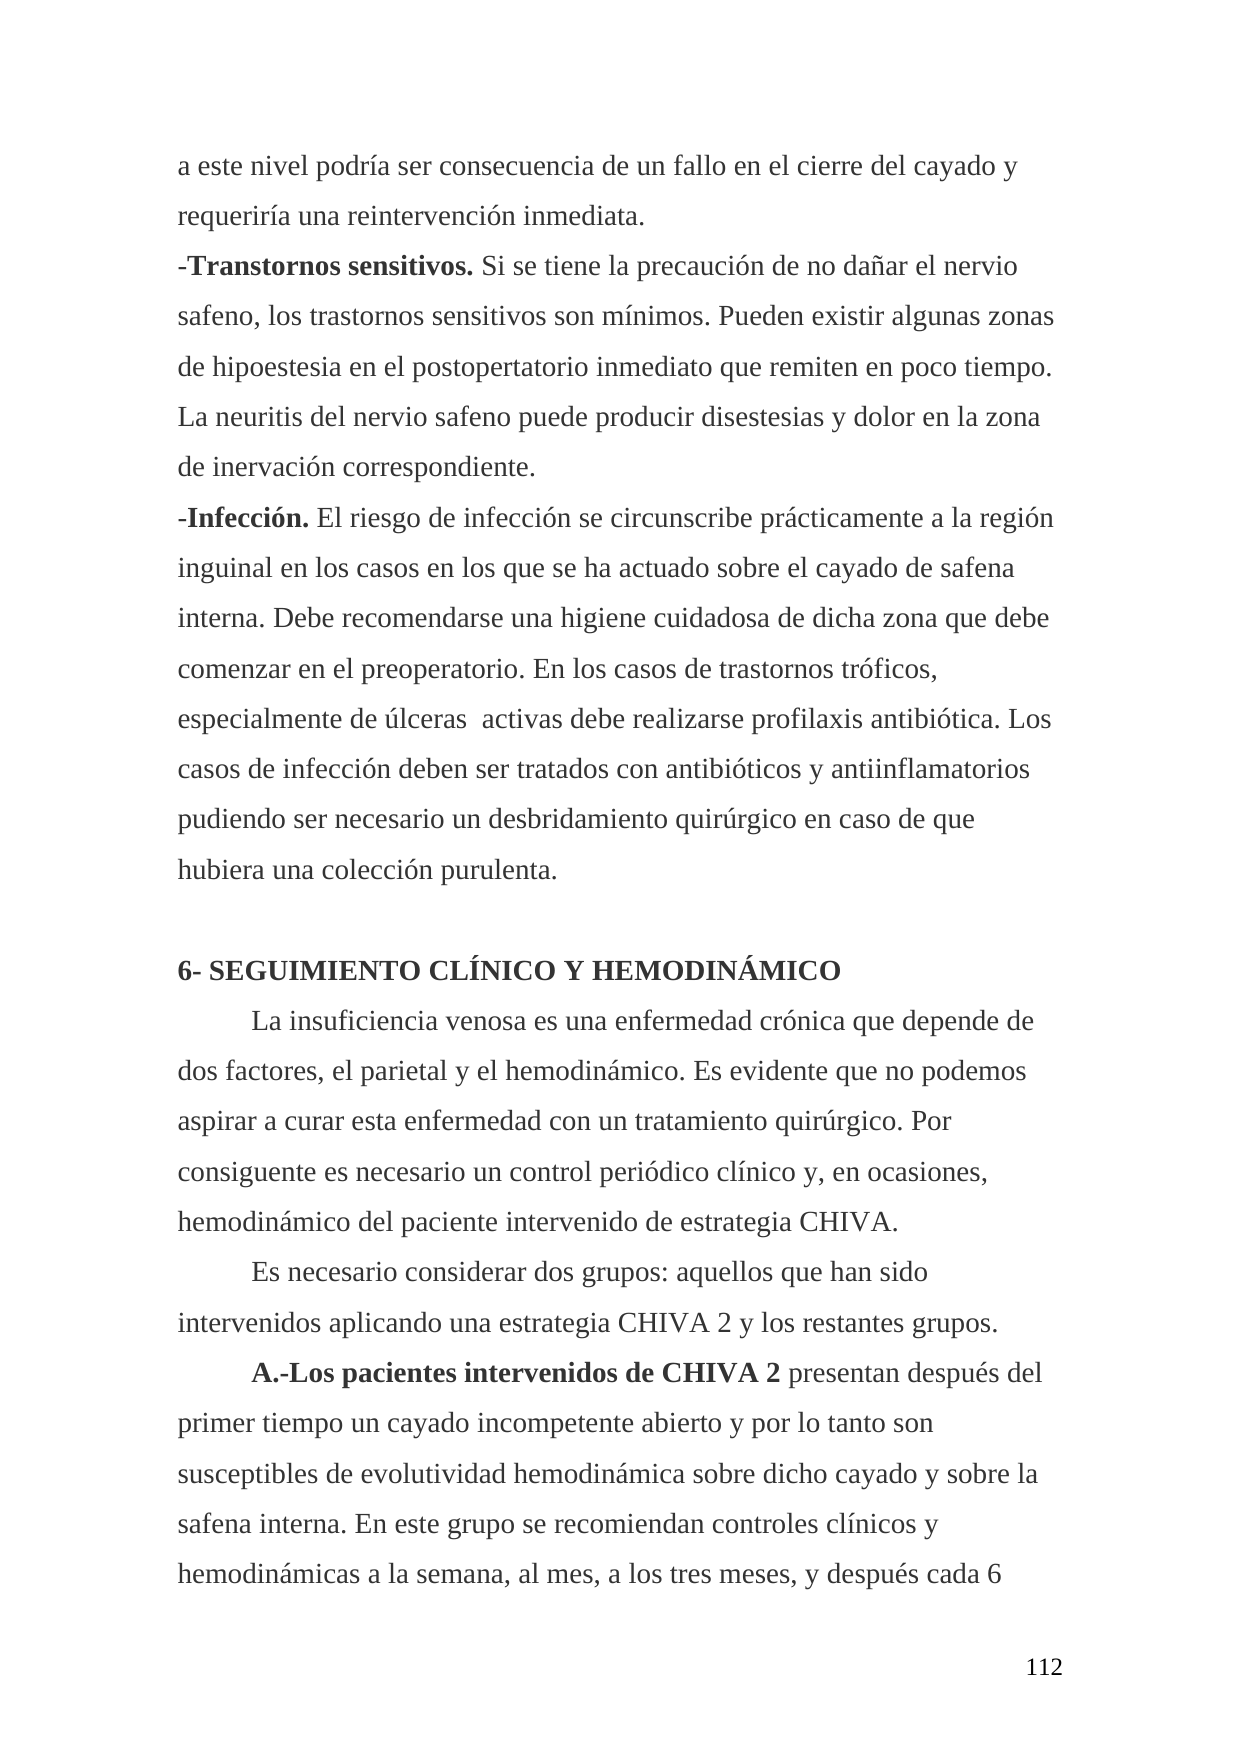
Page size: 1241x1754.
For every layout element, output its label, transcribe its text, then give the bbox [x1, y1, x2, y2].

text 6- SEGUIMIENTO CLÍNICO Y HEMODINÁMICO [177, 953, 1063, 986]
text -Transtornos sensitivos. Si se tiene la precaución de no dañar el nervio safeno, los trastornos sensitivos son mínimos. Pueden existir algunas zonas de hipoestesia en el postopertatorio inmediato que remiten en poco tiempo. La neuritis del nervio safeno puede producir disestesias y dolor en la zona de inervación correspondiente. [177, 248, 1063, 483]
text Es necesario considerar dos grupos: aquellos que han sido intervenidos aplicando una estrategia CHIVA 2 y los restantes grupos. [177, 1254, 1063, 1338]
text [177, 148, 1063, 231]
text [177, 1355, 1063, 1590]
text -Infección. El riesgo de infección se circunscribe prácticamente a la región inguinal en los casos en los que se ha actuado sobre el cayado de safena interna. Debe recomendarse una higiene cuidadosa de dicha zona que debe comenzar en el preoperatorio. En los casos de trastornos tróficos, especialmente de úlceras activas debe realizarse profilaxis antibiótica. Los casos de infección deben ser tratados con antibióticos y antiinflamatorios pudiendo ser necesario un desbridamiento quirúrgico en caso de que hubiera una colección purulenta. [177, 500, 1063, 886]
text La insuficiencia venosa es una enfermedad crónica que depende de dos factores, el parietal y el hemodinámico. Es evidente que no podemos aspirar a curar esta enfermedad con un tratamiento quirúrgico. Por consiguente es necesario un control periódico clínico y, en ocasiones, hemodinámico del paciente intervenido de estrategia CHIVA. [177, 1003, 1063, 1238]
